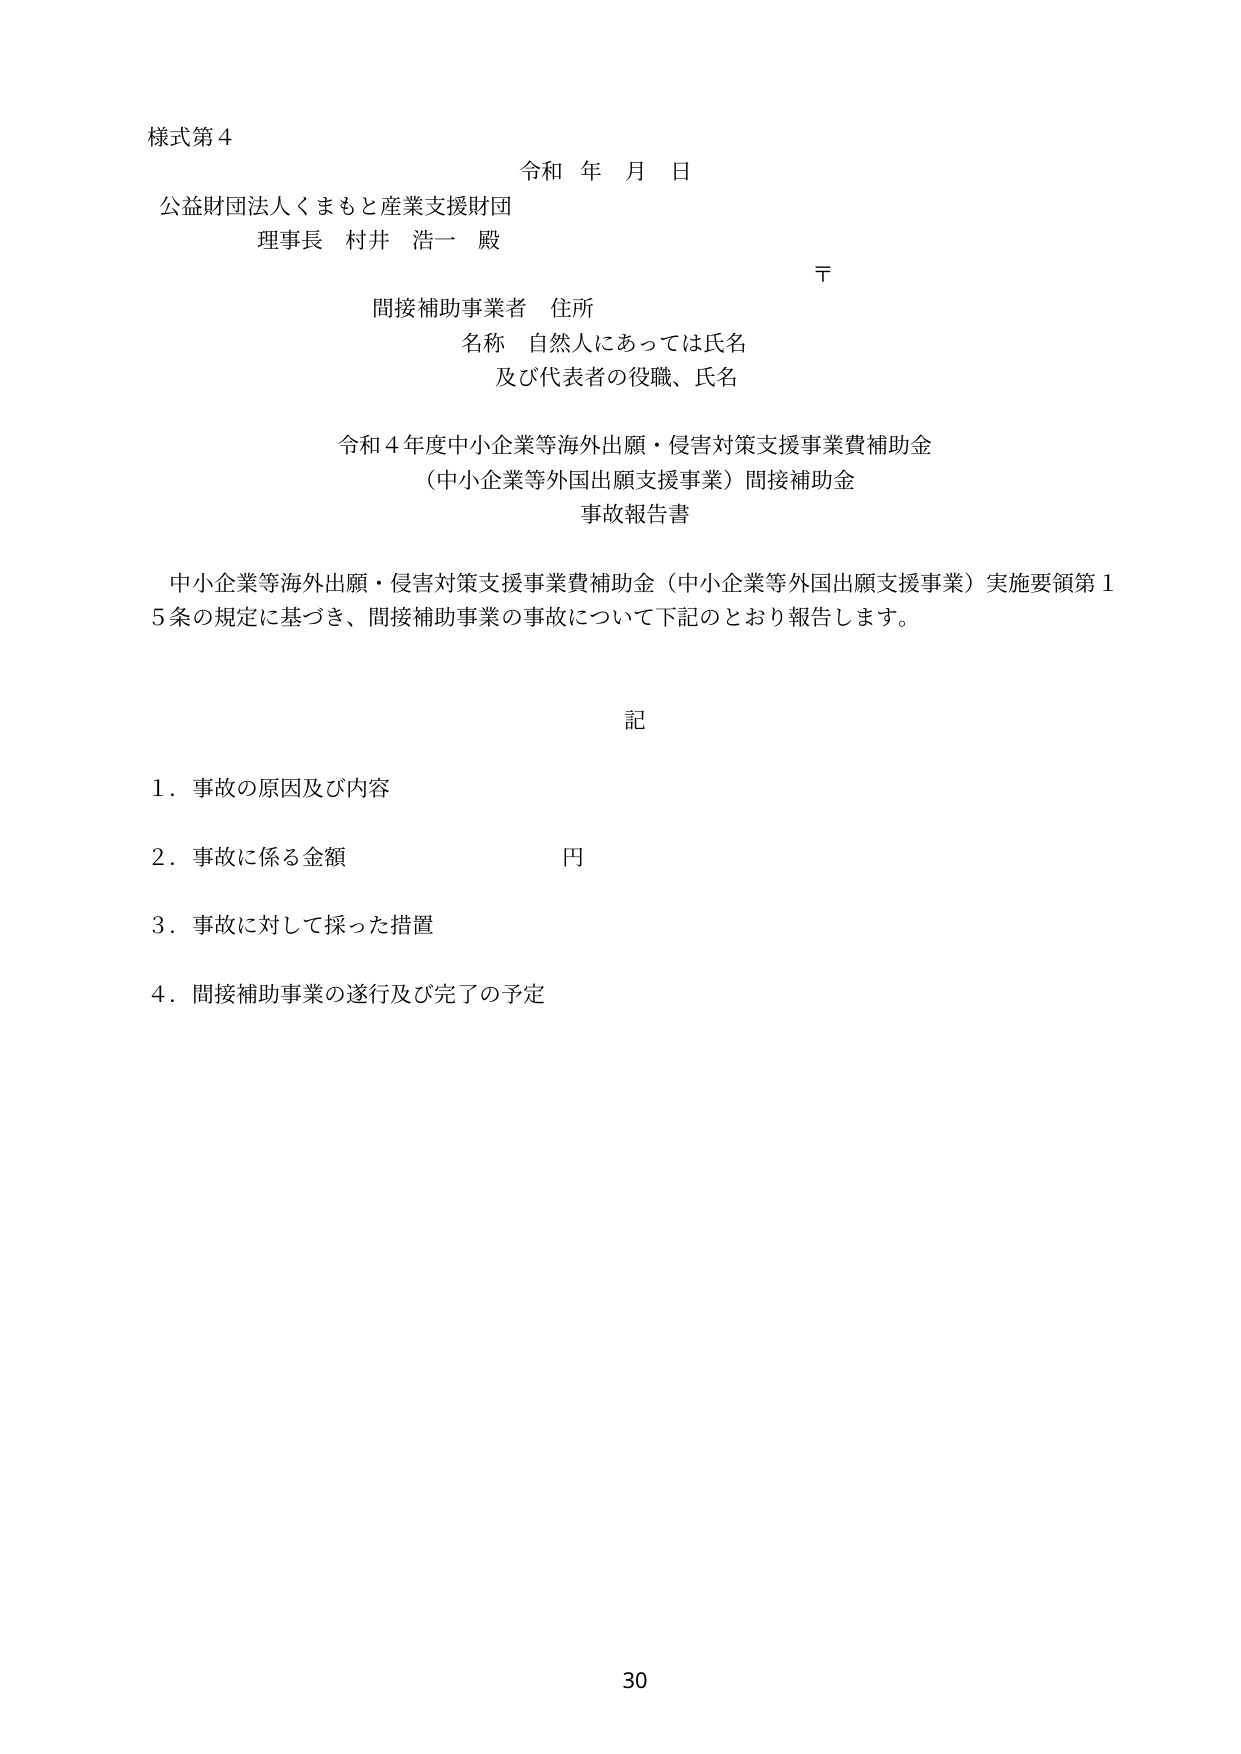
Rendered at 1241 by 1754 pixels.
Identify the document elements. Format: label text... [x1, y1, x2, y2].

text 間接補助事業者 住所 [148, 289, 1122, 324]
text 事故報告書 [148, 495, 1122, 529]
text 〒 [148, 255, 1122, 289]
text 中小企業等海外出願・侵害対策支援事業費補助金（中小企業等外国出願支援事業）実施要領第１５条の規定に基づき、間接補助事業の事故について下記のとおり報告します。 [148, 564, 1122, 632]
text 様式第４ [148, 118, 1122, 152]
text 及び代表者の役職、氏名 [148, 358, 1122, 392]
text ２．事故に係る金額 円 [148, 838, 1122, 872]
text ３．事故に対して採った措置 [148, 906, 1122, 941]
text 令和４年度中小企業等海外出願・侵害対策支援事業費補助金 [148, 427, 1122, 461]
text 公益財団法人くまもと産業支援財団 [148, 187, 1122, 221]
text ４．間接補助事業の遂行及び完了の予定 [148, 975, 1122, 1009]
text 記 [148, 701, 1122, 735]
text 理事長 村井 浩一 殿 [235, 221, 1122, 255]
text 令和 年 月 日 [148, 152, 1122, 187]
text （中小企業等外国出願支援事業）間接補助金 [148, 461, 1122, 495]
text １．事故の原因及び内容 [148, 769, 1122, 803]
text 名称 自然人にあっては氏名 [148, 324, 1122, 358]
